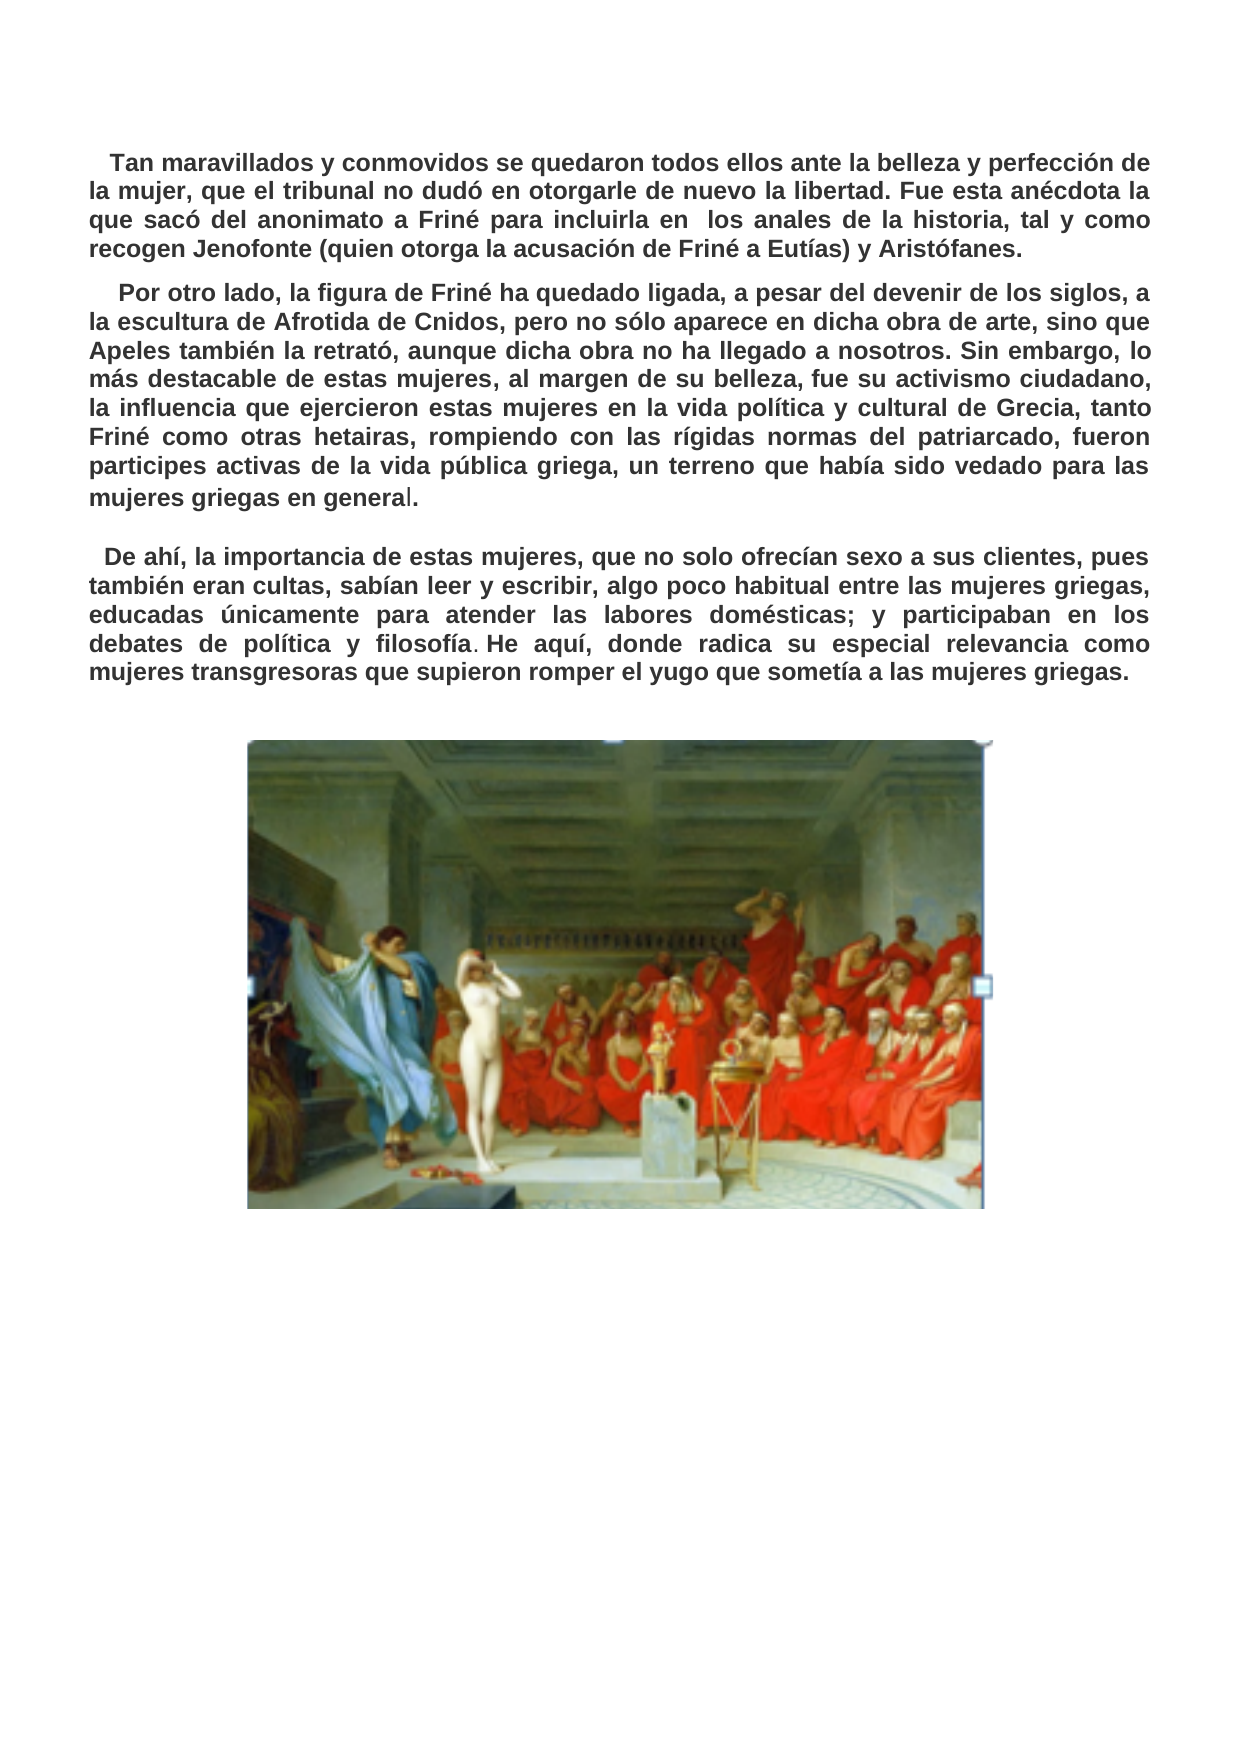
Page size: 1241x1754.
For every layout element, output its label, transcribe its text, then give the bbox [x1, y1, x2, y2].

text Tan maravillados y conmovidos se quedaron todos ellos ante la belleza y perfección de la mujer, que el tribunal no dudó en otorgarle de nuevo la libertad. Fue esta anécdota la que sacó del anonimato a Friné para incluirla en los anales de la historia, tal y como recogen Jenofonte (quien otorga la acusación de Friné a Eutías) y Aristófanes. [88, 148, 1152, 263]
picture [247, 740, 994, 1209]
text De ahí, la importancia de estas mujeres, que no solo ofrecían sexo a sus clientes, pues también eran cultas, sabían leer y escribir, algo poco habitual entre las mujeres griegas, educadas únicamente para atender las labores domésticas; y participaban en los debates de política y filosofía. He aquí, donde radica su especial relevancia como mujeres transgresoras que supieron romper el yugo que sometía a las mujeres griegas. [88, 542, 1152, 686]
text Por otro lado, la figura de Friné ha quedado ligada, a pesar del devenir de los siglos, a la escultura de Afrotida de Cnidos, pero no sólo aparece en dicha obra de arte, sino que Apeles también la retrató, aunque dicha obra no ha llegado a nosotros. Sin embargo, lo más destacable de estas mujeres, al margen de su belleza, fue su activismo ciudadano, la influencia que ejercieron estas mujeres en la vida política y cultural de Grecia, tanto Friné como otras hetairas, rompiendo con las rígidas normas del patriarcado, fueron participes activas de la vida pública griega, un terreno que había sido vedado para las mujeres griegas en general. [88, 278, 1152, 513]
